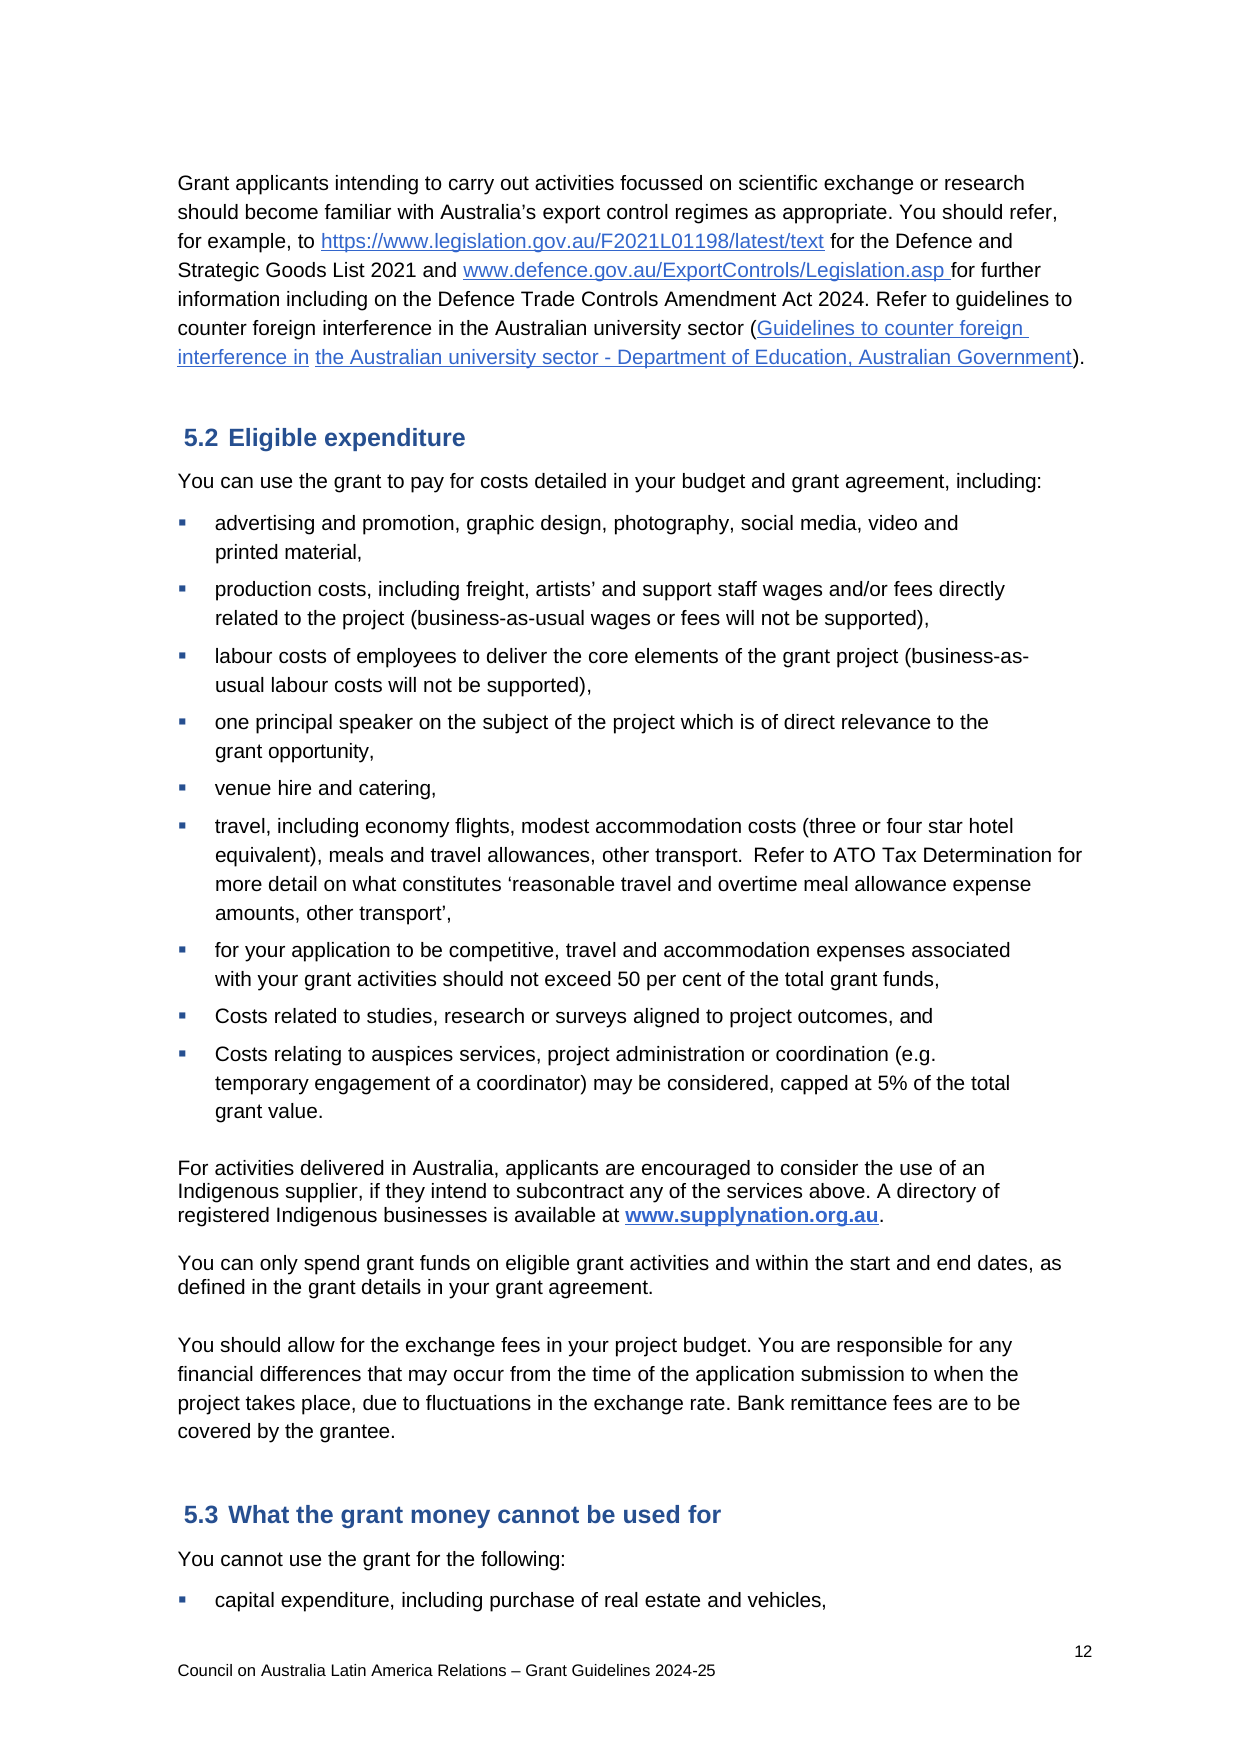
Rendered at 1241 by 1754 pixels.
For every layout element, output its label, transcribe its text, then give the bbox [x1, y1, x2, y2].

list advertising and promotion, graphic design, photography, social media, video and printed material, [177, 511, 1028, 564]
list production costs, including freight, artists’ and support staff wages and/or fees directly related to the project (business-as-usual wages or fees will not be supported), [177, 577, 1074, 630]
list for your application to be competitive, travel and accommodation expenses associated with your grant activities should not exceed 50 per cent of the total grant funds, [177, 937, 1053, 991]
list labour costs of employees to deliver the core elements of the grant project (business-as-usual labour costs will not be supported), [177, 643, 1079, 696]
list capital expenditure, including purchase of real estate and vehicles, [177, 1588, 1180, 1612]
list Costs related to studies, research or surveys aligned to project outcomes, and [177, 1004, 1180, 1028]
list one principal speaker on the subject of the project which is of direct relevance to the grant opportunity, [177, 710, 1042, 763]
subtitle What the grant money cannot be used for [184, 1500, 1180, 1529]
text You can only spend grant funds on eligible grant activities and within the start and end dates, as defined in the grant details in your grant agreement. [177, 1251, 1086, 1299]
text You can use the grant to pay for costs detailed in your budget and grant agreement, including: [177, 469, 1180, 493]
text You should allow for the exchange fees in your project budget. You are responsible for any financial differences that may occur from the time of the application submission to when the project takes place, due to fluctuations in the exchange rate. Bank remittance fees are to be covered by the grantee. [177, 1332, 1086, 1443]
text For activities delivered in Australia, applicants are encouraged to consider the use of an Indigenous supplier, if they intend to subcontract any of the services above. A directory of registered Indigenous businesses is available at www.supplynation.org.au. [177, 1155, 1092, 1227]
list Costs relating to auspices services, project administration or coordination (e.g. temporary engagement of a coordinator) may be considered, capped at 5% of the total grant value. [177, 1041, 1036, 1123]
text You cannot use the grant for the following: [177, 1547, 1180, 1571]
text Grant applicants intending to carry out activities focussed on scientific exchange or research should become familiar with Australia’s export control regimes as appropriate. You should refer, for example, to https://www.legislation.gov.au/F2021L01198/latest/text for the Defence and Strategic Goods List 2021 and www.defence.gov.au/ExportControls/Legislation.asp for further information including on the Defence Trade Controls Amendment Act 2024. Refer to guidelines to counter foreign interference in the Australian university sector (Guidelines to counter foreign interference in the Australian university sector - Department of Education, Australian Government). [177, 171, 1087, 368]
list travel, including economy flights, modest accommodation costs (three or four star hotel equivalent), meals and travel allowances, other transport. Refer to ATO Tax Determination for more detail on what constitutes ‘reasonable travel and overtime meal allowance expense amounts, other transport’, [177, 813, 1083, 924]
list venue hire and catering, [177, 776, 1180, 800]
subtitle Eligible expenditure [184, 423, 1180, 452]
